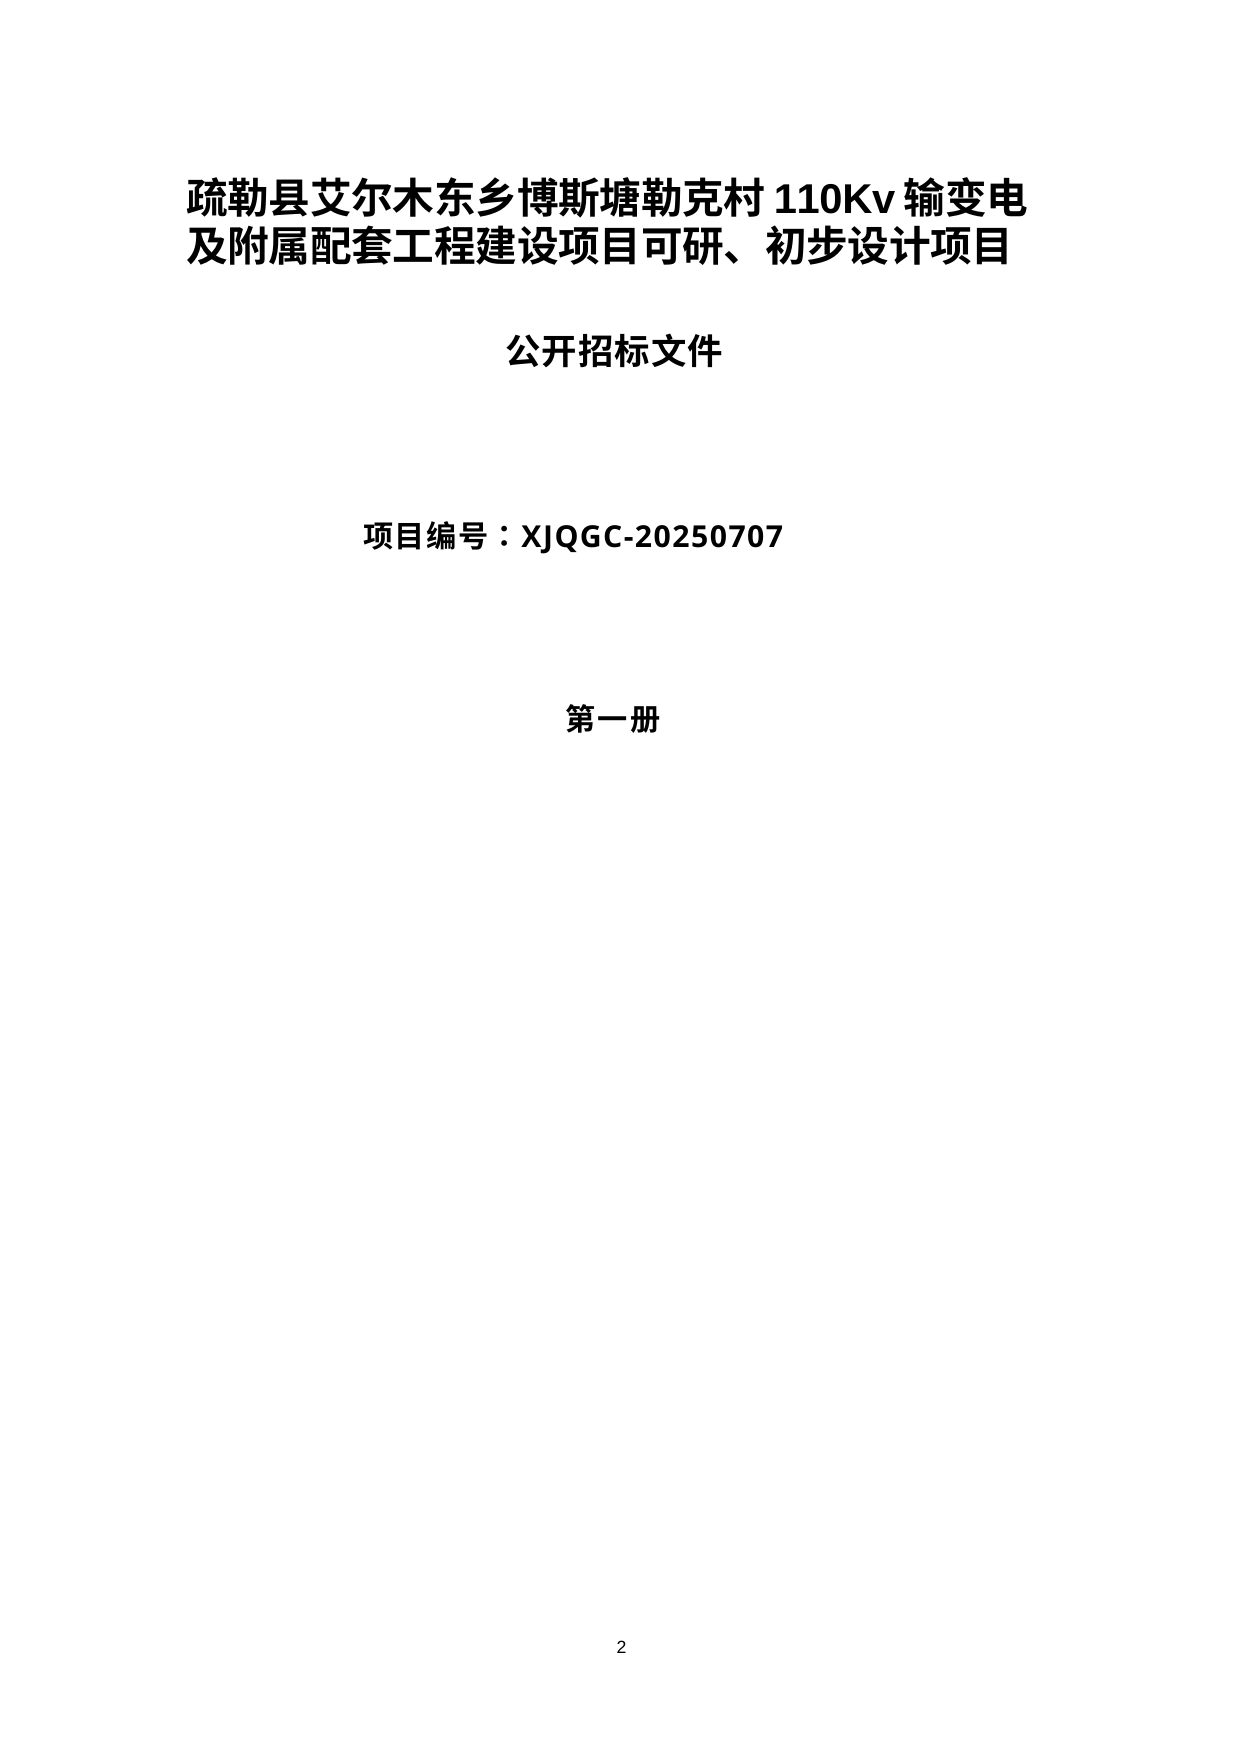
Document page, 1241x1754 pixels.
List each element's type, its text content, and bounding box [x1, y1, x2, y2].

text 公开招标文件 [505, 335, 1054, 372]
text 第一册 [566, 705, 1054, 737]
text 项目编号：XJQGC-20250707 [363, 516, 1054, 555]
text 疏勒县艾尔木东乡博斯塘勒克村110Kv输变电及附属配套工程建设项目可研、初步设计项目 [186, 174, 1054, 270]
